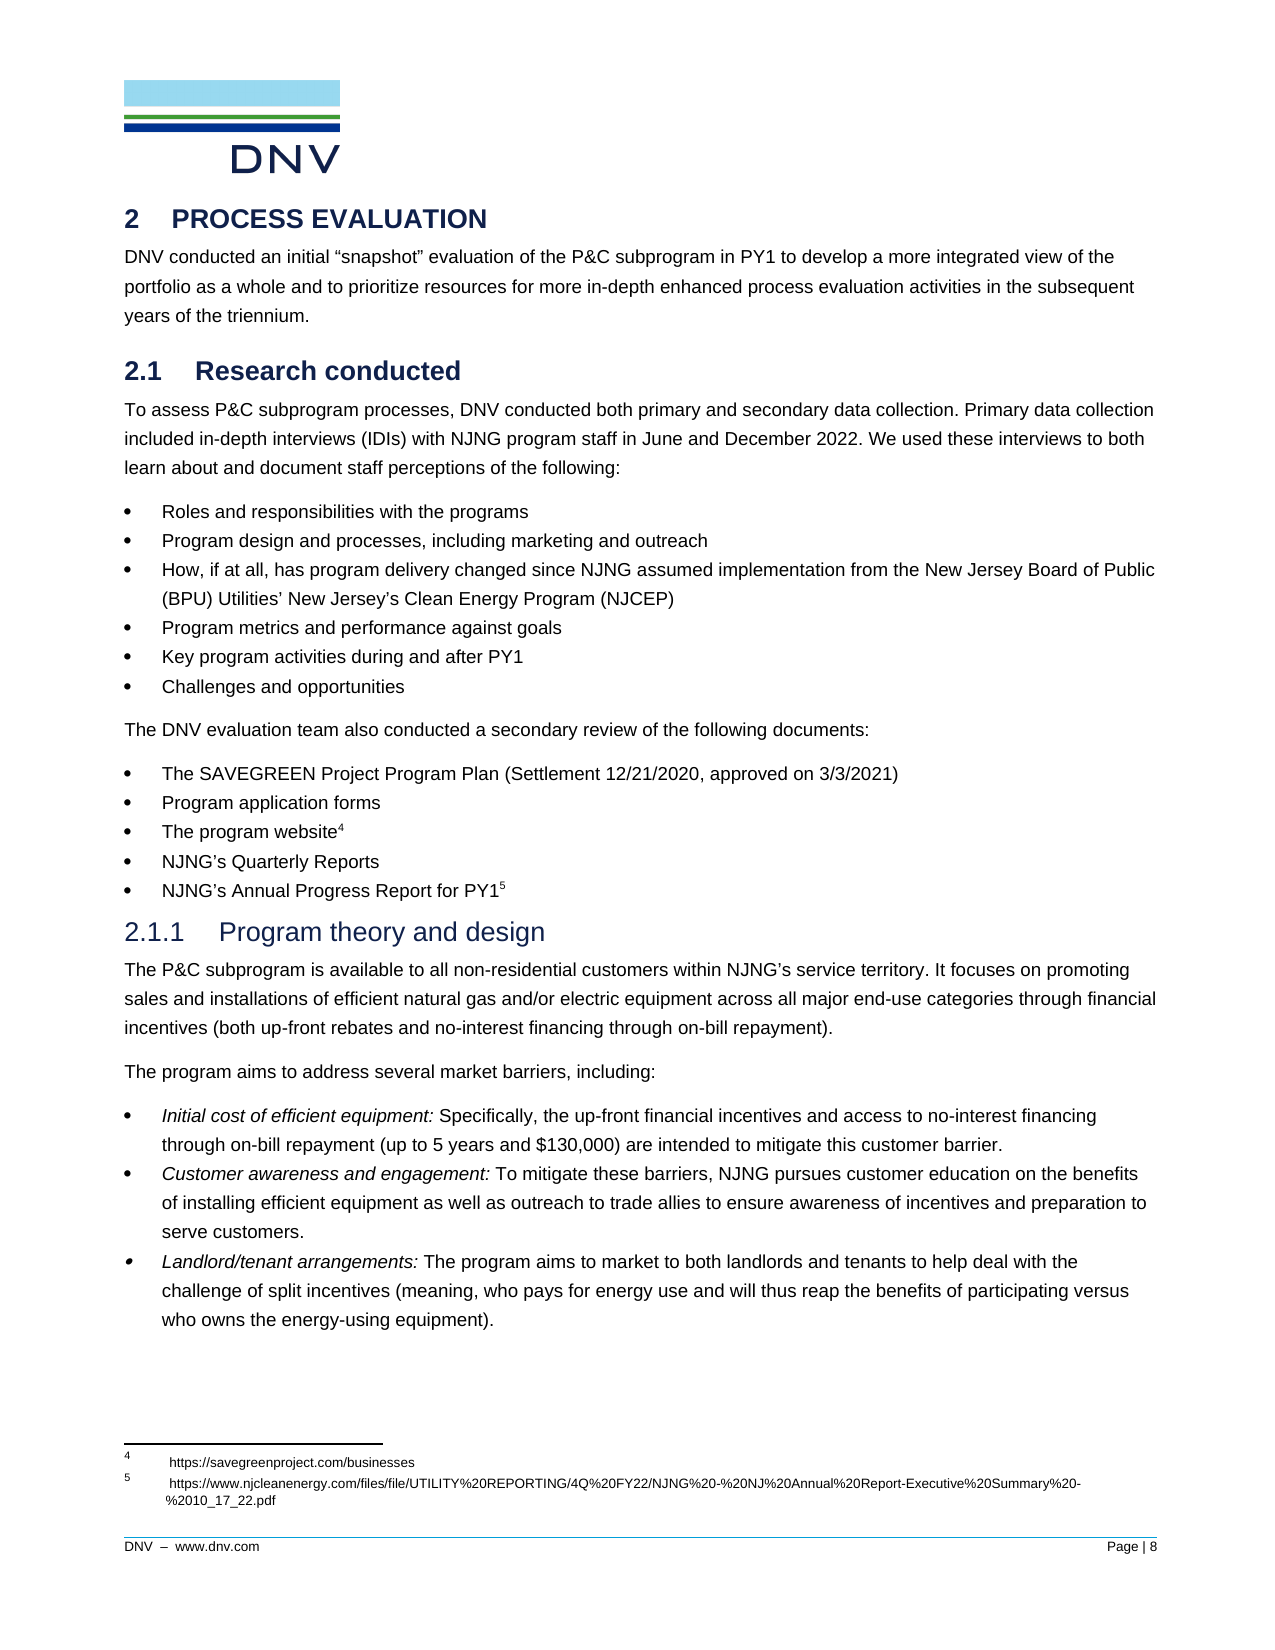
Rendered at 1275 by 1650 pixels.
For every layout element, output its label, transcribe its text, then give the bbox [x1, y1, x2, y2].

list Key program activities during and after PY1 [124, 639, 1157, 668]
text To assess P&C subprogram processes, DNV conducted both primary and secondary data collection. Primary data collection included in-depth interviews (IDIs) with NJNG program staff in June and December 2022. We used these interviews to both learn about and document staff perceptions of the following: [124, 391, 1157, 478]
list NJNG’s Quarterly Reports [124, 843, 1157, 872]
list Challenges and opportunities [124, 668, 1157, 697]
list The program website [124, 814, 1157, 843]
picture [124, 80, 367, 201]
text The DNV evaluation team also conducted a secondary review of the following documents: [124, 712, 1157, 741]
subtitle Process Evaluation [124, 203, 1157, 234]
list Program design and processes, including marketing and outreach [124, 522, 1157, 551]
list Landlord/tenant arrangements: The program aims to market to both landlords and tenants to help deal with the challenge of split incentives (meaning, who pays for energy use and will thus reap the benefits of participating versus who owns the energy-using equipment). [124, 1243, 1157, 1330]
list Customer awareness and engagement: To mitigate these barriers, NJNG pursues customer education on the benefits of installing efficient equipment as well as outreach to trade allies to ensure awareness of incentives and preparation to serve customers. [124, 1155, 1157, 1243]
list The SAVEGREEN Project Program Plan (Settlement 12/21/2020, approved on 3/3/2021) [124, 755, 1157, 784]
list NJNG’s Annual Progress Report for PY1 [124, 872, 1157, 901]
list How, if at all, has program delivery changed since NJNG assumed implementation from the New Jersey Board of Public (BPU) Utilities’ New Jersey’s Clean Energy Program (NJCEP) [124, 551, 1157, 609]
subtitle Program theory and design [124, 916, 1157, 947]
text The P&C subprogram is available to all non-residential customers within NJNG’s service territory. It focuses on promoting sales and installations of efficient natural gas and/or electric equipment across all major end-use categories through financial incentives (both up-front rebates and no-interest financing through on-bill repayment). [124, 951, 1157, 1039]
subtitle Research conducted [124, 355, 1157, 387]
text DNV conducted an initial “snapshot” evaluation of the P&C subprogram in PY1 to develop a more integrated view of the portfolio as a whole and to prioritize resources for more in-depth enhanced process evaluation activities in the subsequent years of the triennium. [124, 239, 1157, 326]
text The program aims to address several market barriers, including: [124, 1053, 1157, 1082]
list Initial cost of efficient equipment: Specifically, the up-front financial incentives and access to no-interest financing through on-bill repayment (up to 5 years and $130,000) are intended to mitigate this customer barrier. [124, 1097, 1157, 1155]
list Program metrics and performance against goals [124, 609, 1157, 639]
list Roles and responsibilities with the programs [124, 493, 1157, 522]
list Program application forms [124, 784, 1157, 814]
